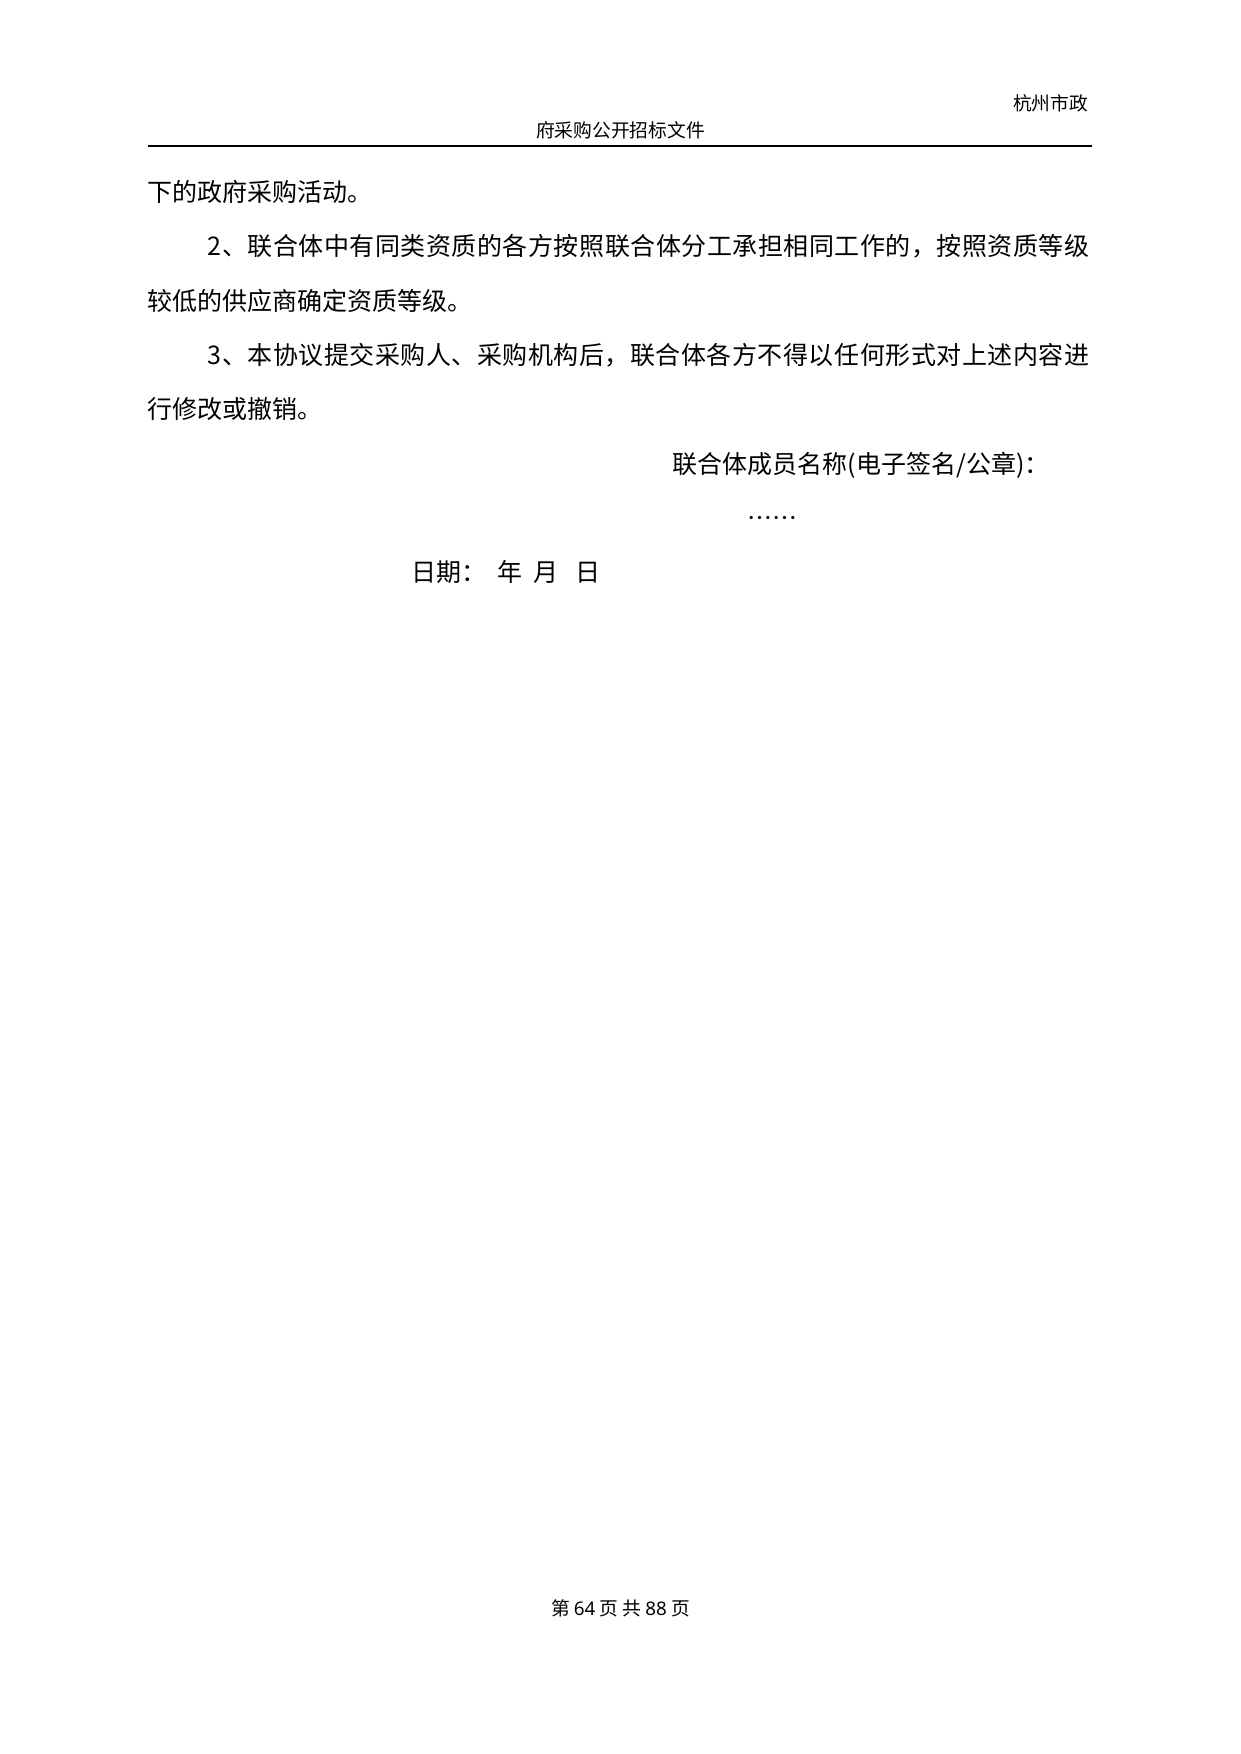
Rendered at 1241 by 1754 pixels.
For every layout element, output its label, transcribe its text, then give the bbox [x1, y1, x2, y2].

text 日期： 年 月 日 [148, 553, 1092, 589]
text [148, 172, 1092, 208]
text 联合体成员名称(电子签名/公章)： [148, 444, 1092, 480]
text 3、本协议提交采购人、采购机构后，联合体各方不得以任何形式对上述内容进行修改或撤销。 [148, 335, 1092, 426]
text …… [148, 498, 1092, 535]
text 2、联合体中有同类资质的各方按照联合体分工承担相同工作的，按照资质等级较低的供应商确定资质等级。 [148, 227, 1092, 317]
